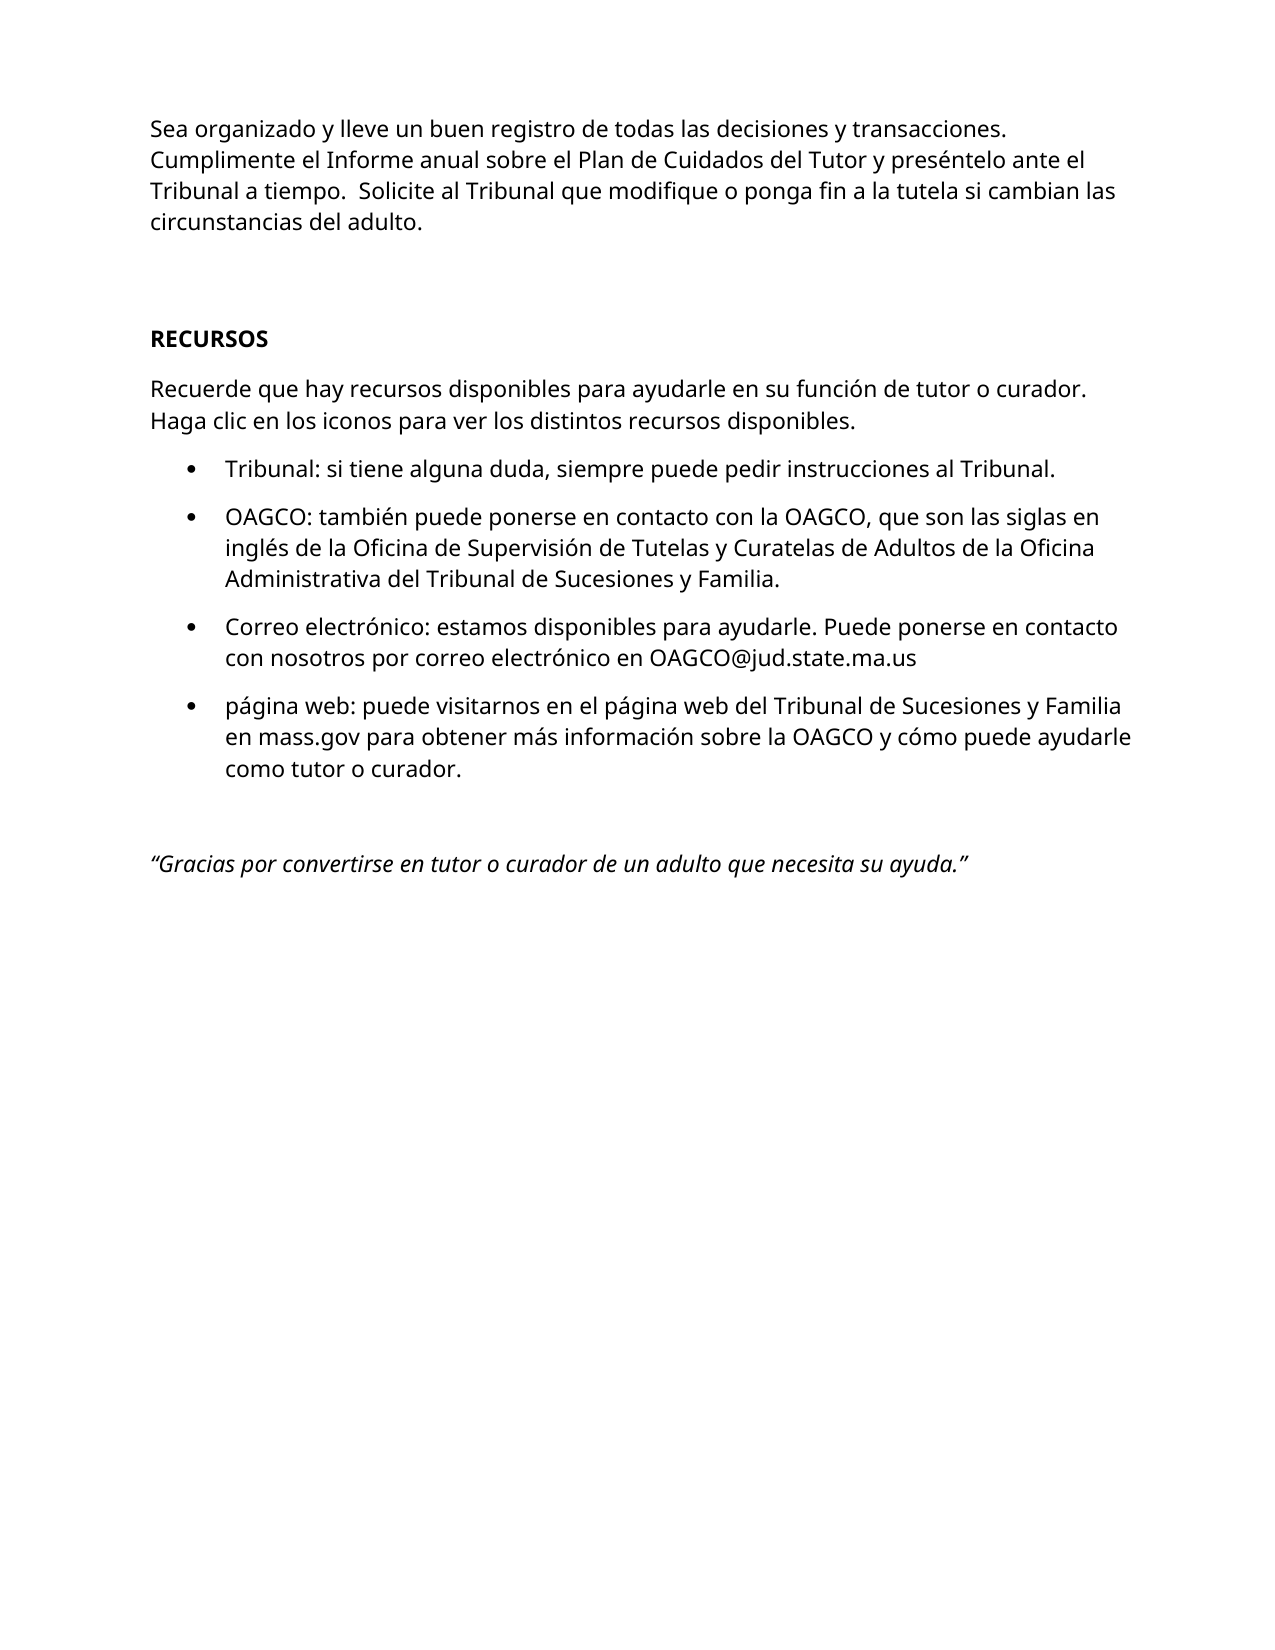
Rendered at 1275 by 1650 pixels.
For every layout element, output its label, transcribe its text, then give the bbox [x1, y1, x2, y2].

list OAGCO: también puede ponerse en contacto con la OAGCO, que son las siglas en inglés de la Oficina de Supervisión de Tutelas y Curatelas de Adultos de la Oficina Administrativa del Tribunal de Sucesiones y Familia. [187, 500, 1134, 594]
subtitle RECURSOS [150, 323, 1134, 354]
text Sea organizado y lleve un buen registro de todas las decisiones y transacciones. Cumplimente el Informe anual sobre el Plan de Cuidados del Tutor y preséntelo ante el Tribunal a tiempo. Solicite al Tribunal que modifique o ponga fin a la tutela si cambian las circunstancias del adulto. [150, 112, 1134, 237]
list Tribunal: si tiene alguna duda, siempre puede pedir instrucciones al Tribunal. [187, 452, 1134, 484]
text Recuerde que hay recursos disponibles para ayudarle en su función de tutor o curador. Haga clic en los iconos para ver los distintos recursos disponibles. [150, 373, 1134, 436]
list página web: puede visitarnos en el página web del Tribunal de Sucesiones y Familia en mass.gov para obtener más información sobre la OAGCO y cómo puede ayudarle como tutor o curador. [187, 690, 1134, 784]
text “Gracias por convertirse en tutor o curador de un adulto que necesita su ayuda.” [150, 848, 1134, 879]
list Correo electrónico: estamos disponibles para ayudarle. Puede ponerse en contacto con nosotros por correo electrónico en OAGCO@jud.state.ma.us [187, 611, 1134, 673]
